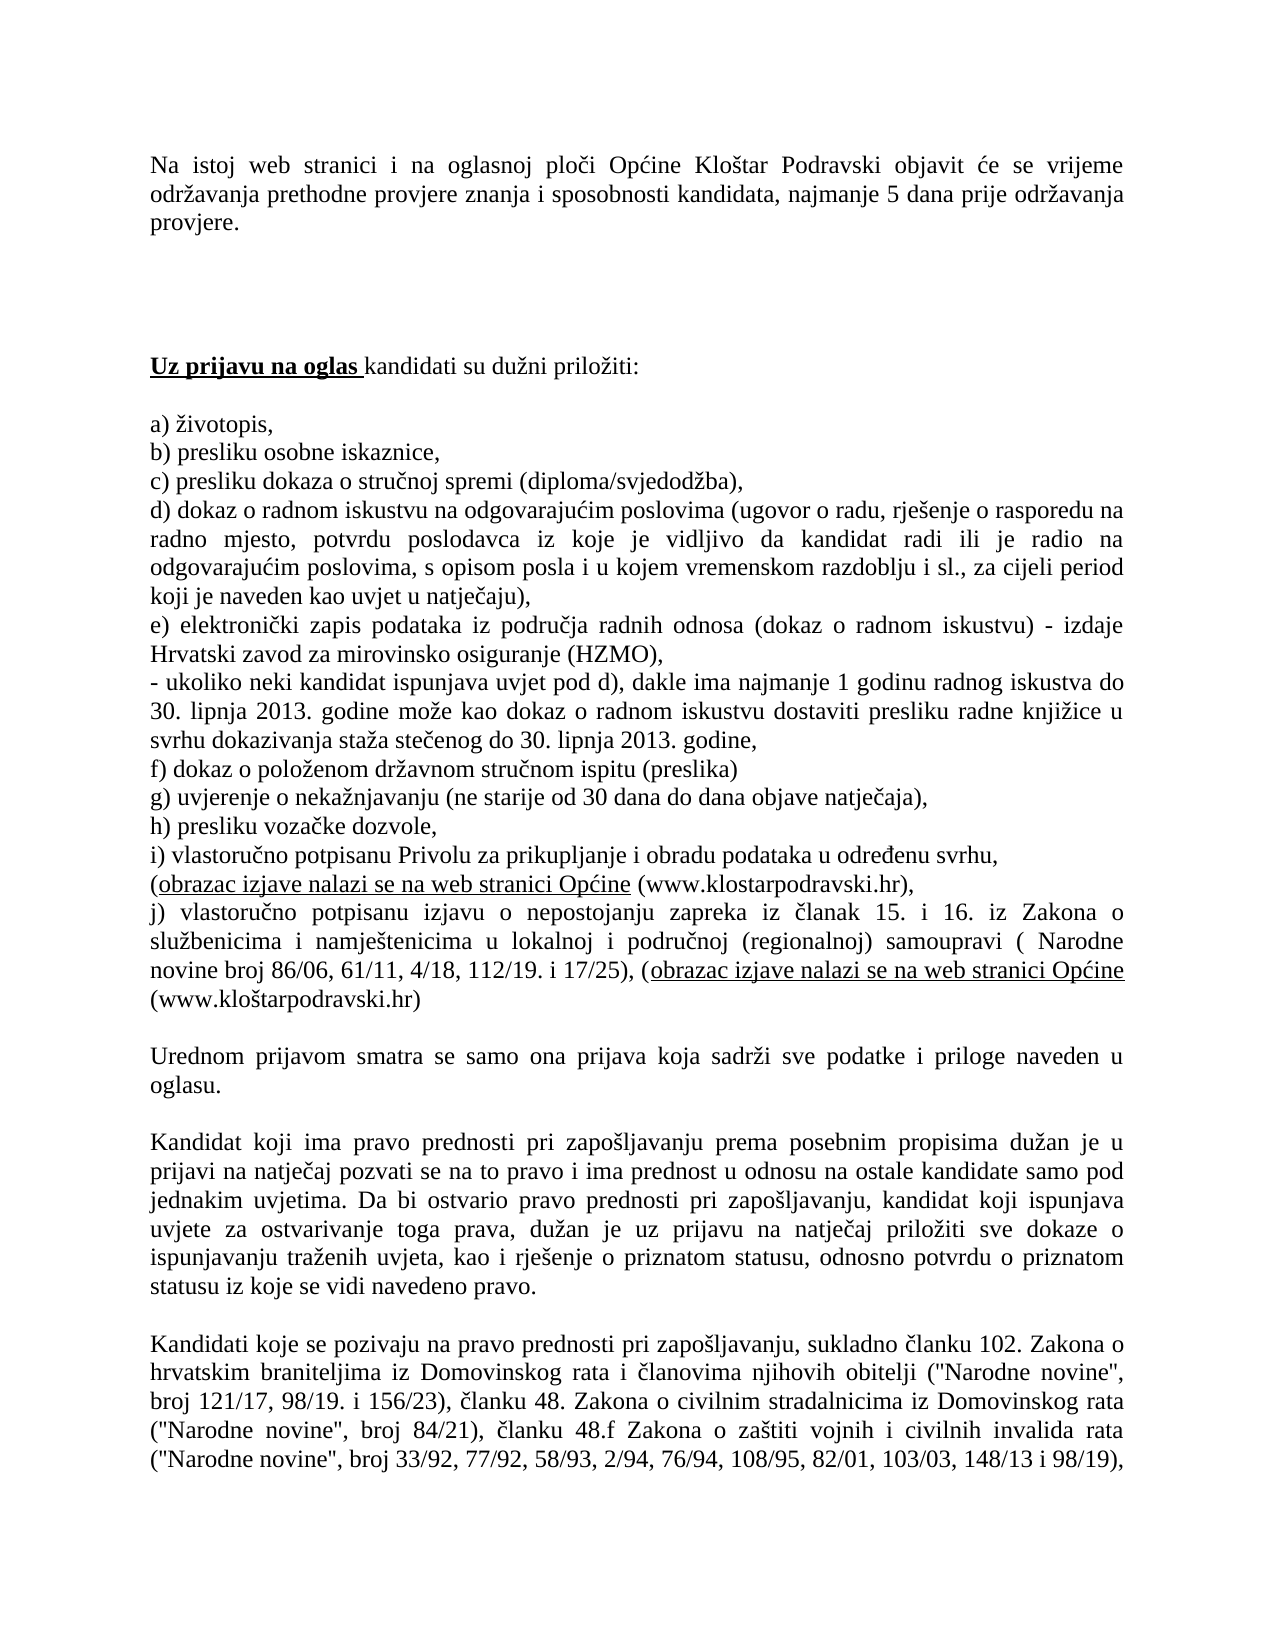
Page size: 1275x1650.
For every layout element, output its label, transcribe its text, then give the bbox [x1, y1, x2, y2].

text Kandidat koji ima pravo prednosti pri zapošljavanju prema posebnim propisima dužan je u prijavi na natječaj pozvati se na to pravo i ima prednost u odnosu na ostale kandidate samo pod jednakim uvjetima. Da bi ostvario pravo prednosti pri zapošljavanju, kandidat koji ispunjava uvjete za ostvarivanje toga prava, dužan je uz prijavu na natječaj priložiti sve dokaze o ispunjavanju traženih uvjeta, kao i rješenje o priznatom statusu, odnosno potvrdu o priznatom statusu iz koje se vidi navedeno pravo. [150, 1127, 1125, 1300]
text g) uvjerenje o nekažnjavanju (ne starije od 30 dana do dana objave natječaja), [150, 782, 1125, 811]
text j) vlastoručno potpisanu izjavu o nepostojanju zapreka iz članak 15. i 16. iz Zakona o službenicima i namještenicima u lokalnoj i područnoj (regionalnoj) samoupravi ( Narodne novine broj 86/06, 61/11, 4/18, 112/19. i 17/25), (obrazac izjave nalazi se na web stranici Općine (www.kloštarpodravski.hr) [150, 897, 1125, 1012]
text e) elektronički zapis podataka iz područja radnih odnosa (dokaz o radnom iskustvu) - izdaje Hrvatski zavod za mirovinsko osiguranje (HZMO), [150, 610, 1125, 667]
text f) dokaz o položenom državnom stručnom ispitu (preslika) [150, 754, 1125, 782]
text h) presliku vozačke dozvole, [150, 811, 1125, 840]
text d) dokaz o radnom iskustvu na odgovarajućim poslovima (ugovor o radu, rješenje o rasporedu na radno mjesto, potvrdu poslodavca iz koje je vidljivo da kandidat radi ili je radio na odgovarajućim poslovima, s opisom posla i u kojem vremenskom razdoblju i sl., za cijeli period koji je naveden kao uvjet u natječaju), [150, 495, 1125, 610]
text (obrazac izjave nalazi se na web stranici Općine (www.klostarpodravski.hr), [150, 869, 1125, 897]
text a) životopis, [150, 409, 1125, 437]
text i) vlastoručno potpisanu Privolu za prikupljanje i obradu podataka u određenu svrhu, [150, 840, 1125, 869]
text Uz prijavu na oglas kandidati su dužni priložiti: [150, 351, 1125, 380]
text b) presliku osobne iskaznice, [150, 437, 1125, 466]
text c) presliku dokaza o stručnoj spremi (diploma/svjedodžba), [150, 466, 1125, 495]
text - ukoliko neki kandidat ispunjava uvjet pod d), dakle ima najmanje 1 godinu radnog iskustva do 30. lipnja 2013. godine može kao dokaz o radnom iskustvu dostaviti presliku radne knjižice u svrhu dokazivanja staža stečenog do 30. lipnja 2013. godine, [150, 667, 1125, 754]
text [150, 1329, 1125, 1472]
text Urednom prijavom smatra se samo ona prijava koja sadrži sve podatke i priloge naveden u oglasu. [150, 1041, 1125, 1099]
text Na istoj web stranici i na oglasnoj ploči Općine Kloštar Podravski objavit će se vrijeme održavanja prethodne provjere znanja i sposobnosti kandidata, najmanje 5 dana prije održavanja provjere. [150, 150, 1125, 236]
